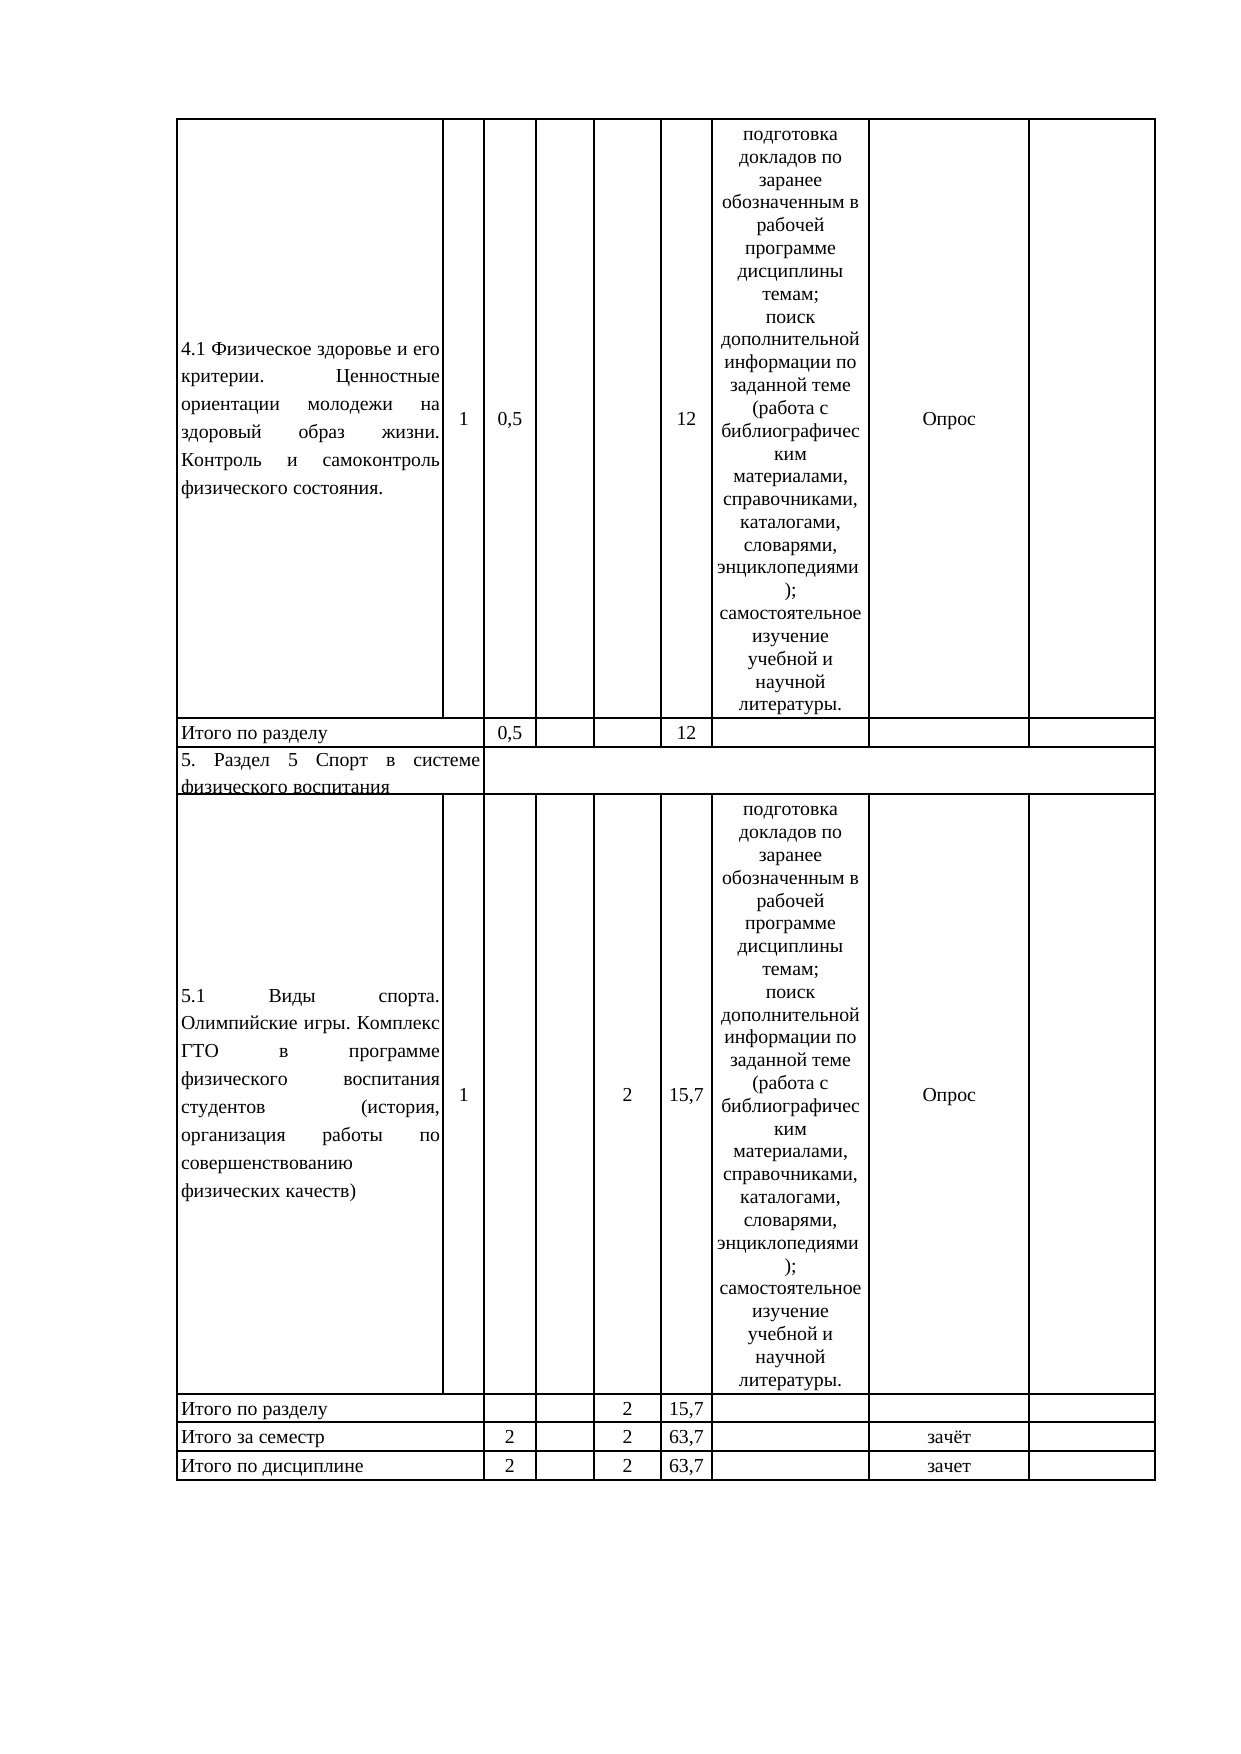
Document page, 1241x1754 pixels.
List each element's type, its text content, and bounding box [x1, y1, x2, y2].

table_cell 2 [485, 1452, 535, 1479]
table_cell [1030, 1452, 1154, 1479]
table_cell [713, 719, 868, 746]
table_cell 1 [444, 120, 483, 717]
table_cell подготовка докладов по заранее обозначенным в рабочей программе дисциплины темам; поиск дополнительной информации по заданной теме (работа с библиографичес ким материалами, справочниками, каталогами, словарями, энциклопедиями ); самостоятельное изучение учебной и научной литературы. [713, 120, 868, 717]
table_cell 63,7 [662, 1423, 711, 1450]
table_cell подготовка докладов по заранее обозначенным в рабочей программе дисциплины темам; поиск дополнительной информации по заданной теме (работа с библиографичес ким материалами, справочниками, каталогами, словарями, энциклопедиями ); самостоятельное изучение учебной и научной литературы. [713, 795, 868, 1392]
table_cell Итого по разделу [178, 719, 483, 746]
table_cell 1 [444, 795, 483, 1392]
table_cell Опрос [870, 795, 1028, 1392]
table_cell [713, 1452, 868, 1479]
table_cell [1030, 719, 1154, 746]
table_cell [870, 719, 1028, 746]
table_cell 12 [662, 719, 711, 746]
table_cell [485, 795, 535, 1392]
table_cell [537, 719, 593, 746]
table_cell 5.1 Виды спорта. Олимпийские игры. Комплекс ГТО в программе физического воспитания студентов (история, организация работы по совершенствованию физических качеств) [178, 795, 442, 1392]
table_cell 0,5 [485, 120, 535, 717]
table_cell [1030, 1395, 1154, 1421]
table_cell зачет [870, 1452, 1028, 1479]
table_cell 2 [595, 1423, 660, 1450]
table_cell [537, 1452, 593, 1479]
table_cell 12 [662, 120, 711, 717]
table_cell 2 [595, 795, 660, 1392]
table_cell [485, 748, 1154, 793]
table_cell [713, 1395, 868, 1421]
table_cell Итого за семестр [178, 1423, 483, 1450]
table_cell Итого по дисциплине [178, 1452, 483, 1479]
table_cell 63,7 [662, 1452, 711, 1479]
table_cell [595, 719, 660, 746]
table_cell [595, 120, 660, 717]
table_cell 15,7 [662, 795, 711, 1392]
table_cell [870, 1395, 1028, 1421]
table_cell Итого по разделу [178, 1395, 483, 1421]
table_cell [1030, 1423, 1154, 1450]
table_cell 2 [485, 1423, 535, 1450]
table_cell 4.1 Физическое здоровье и его критерии. Ценностные ориентации молодежи на здоровый образ жизни. Контроль и самоконтроль физического состояния. [178, 120, 442, 717]
table_cell [537, 795, 593, 1392]
table_cell 2 [595, 1395, 660, 1421]
table_cell [1030, 795, 1154, 1392]
table_cell 2 [595, 1452, 660, 1479]
table_cell Опрос [870, 120, 1028, 717]
table_cell [1030, 120, 1154, 717]
table_cell [537, 1395, 593, 1421]
table_cell [713, 1423, 868, 1450]
table_cell зачёт [870, 1423, 1028, 1450]
table_cell 5. Раздел 5 Спорт в системе физического воспитания [178, 748, 483, 793]
table_cell 15,7 [662, 1395, 711, 1421]
table_cell [537, 120, 593, 717]
table_cell 0,5 [485, 719, 535, 746]
table_cell [537, 1423, 593, 1450]
table_cell [485, 1395, 535, 1421]
